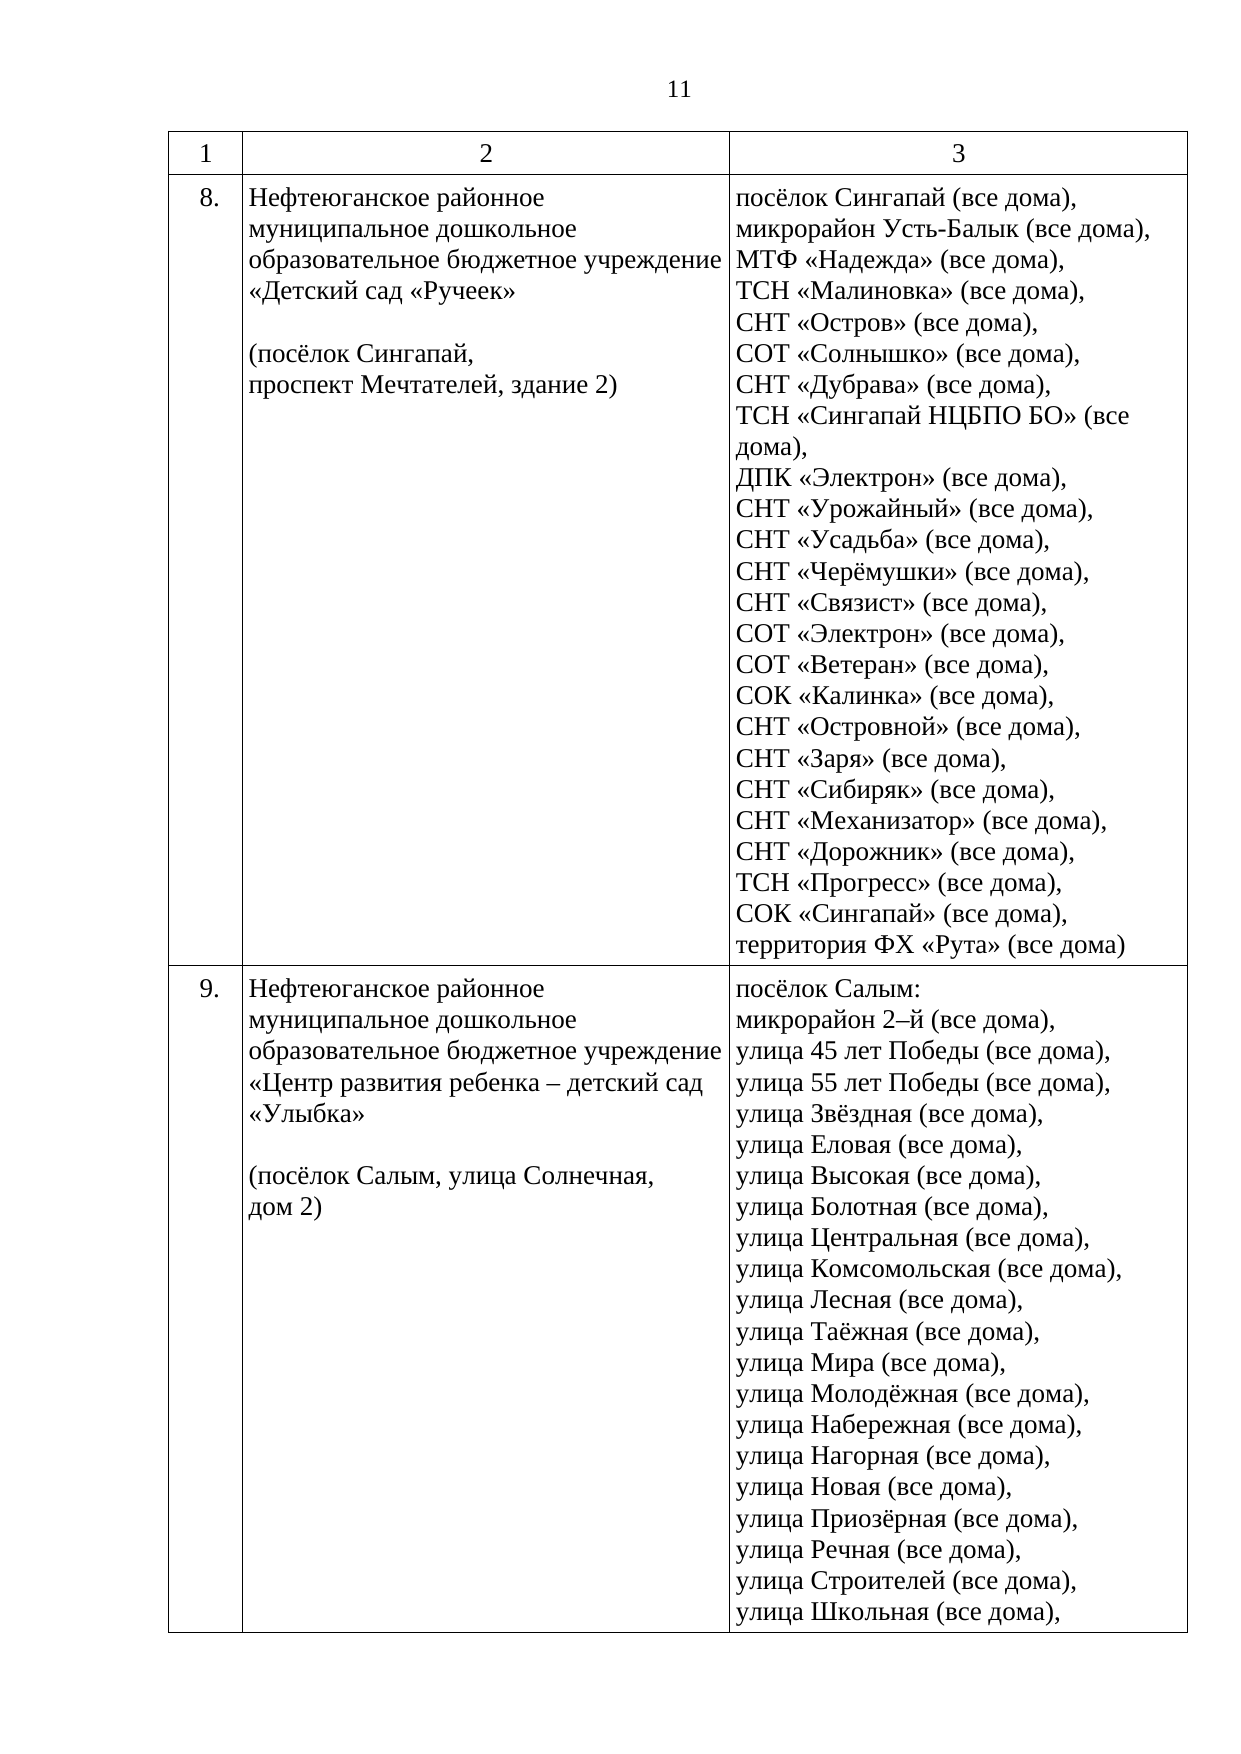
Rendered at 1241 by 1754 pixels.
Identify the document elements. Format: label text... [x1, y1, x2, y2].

table_cell [169, 966, 242, 1632]
table_header 3 [730, 132, 1187, 174]
table_header 1 [169, 132, 242, 174]
table_cell посёлок Сингапай (все дома), микрорайон Усть-Балык (все дома), МТФ «Надежда» (все дома), ТСН «Малиновка» (все дома), СНТ «Остров» (все дома), СОТ «Солнышко» (все дома), СНТ «Дубрава» (все дома), ТСН «Сингапай НЦБПО БО» (все дома), ДПК «Электрон» (все дома), СНТ «Урожайный» (все дома), СНТ «Усадьба» (все дома), СНТ «Черёмушки» (все дома), СНТ «Связист» (все дома), СОТ «Электрон» (все дома), СОТ «Ветеран» (все дома), СОК «Калинка» (все дома), СНТ «Островной» (все дома), СНТ «Заря» (все дома), СНТ «Сибиряк» (все дома), СНТ «Механизатор» (все дома), СНТ «Дорожник» (все дома), ТСН «Прогресс» (все дома), СОК «Сингапай» (все дома), территория ФХ «Рута» (все дома) [730, 175, 1187, 965]
table_header 2 [243, 132, 729, 174]
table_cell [730, 966, 1187, 1632]
table_cell Нефтеюганское районное муниципальное дошкольное образовательное бюджетное учреждение «Детский сад «Ручеек» (посёлок Сингапай, проспект Мечтателей, здание 2) [243, 175, 729, 965]
table_cell [169, 175, 242, 965]
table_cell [243, 966, 729, 1632]
